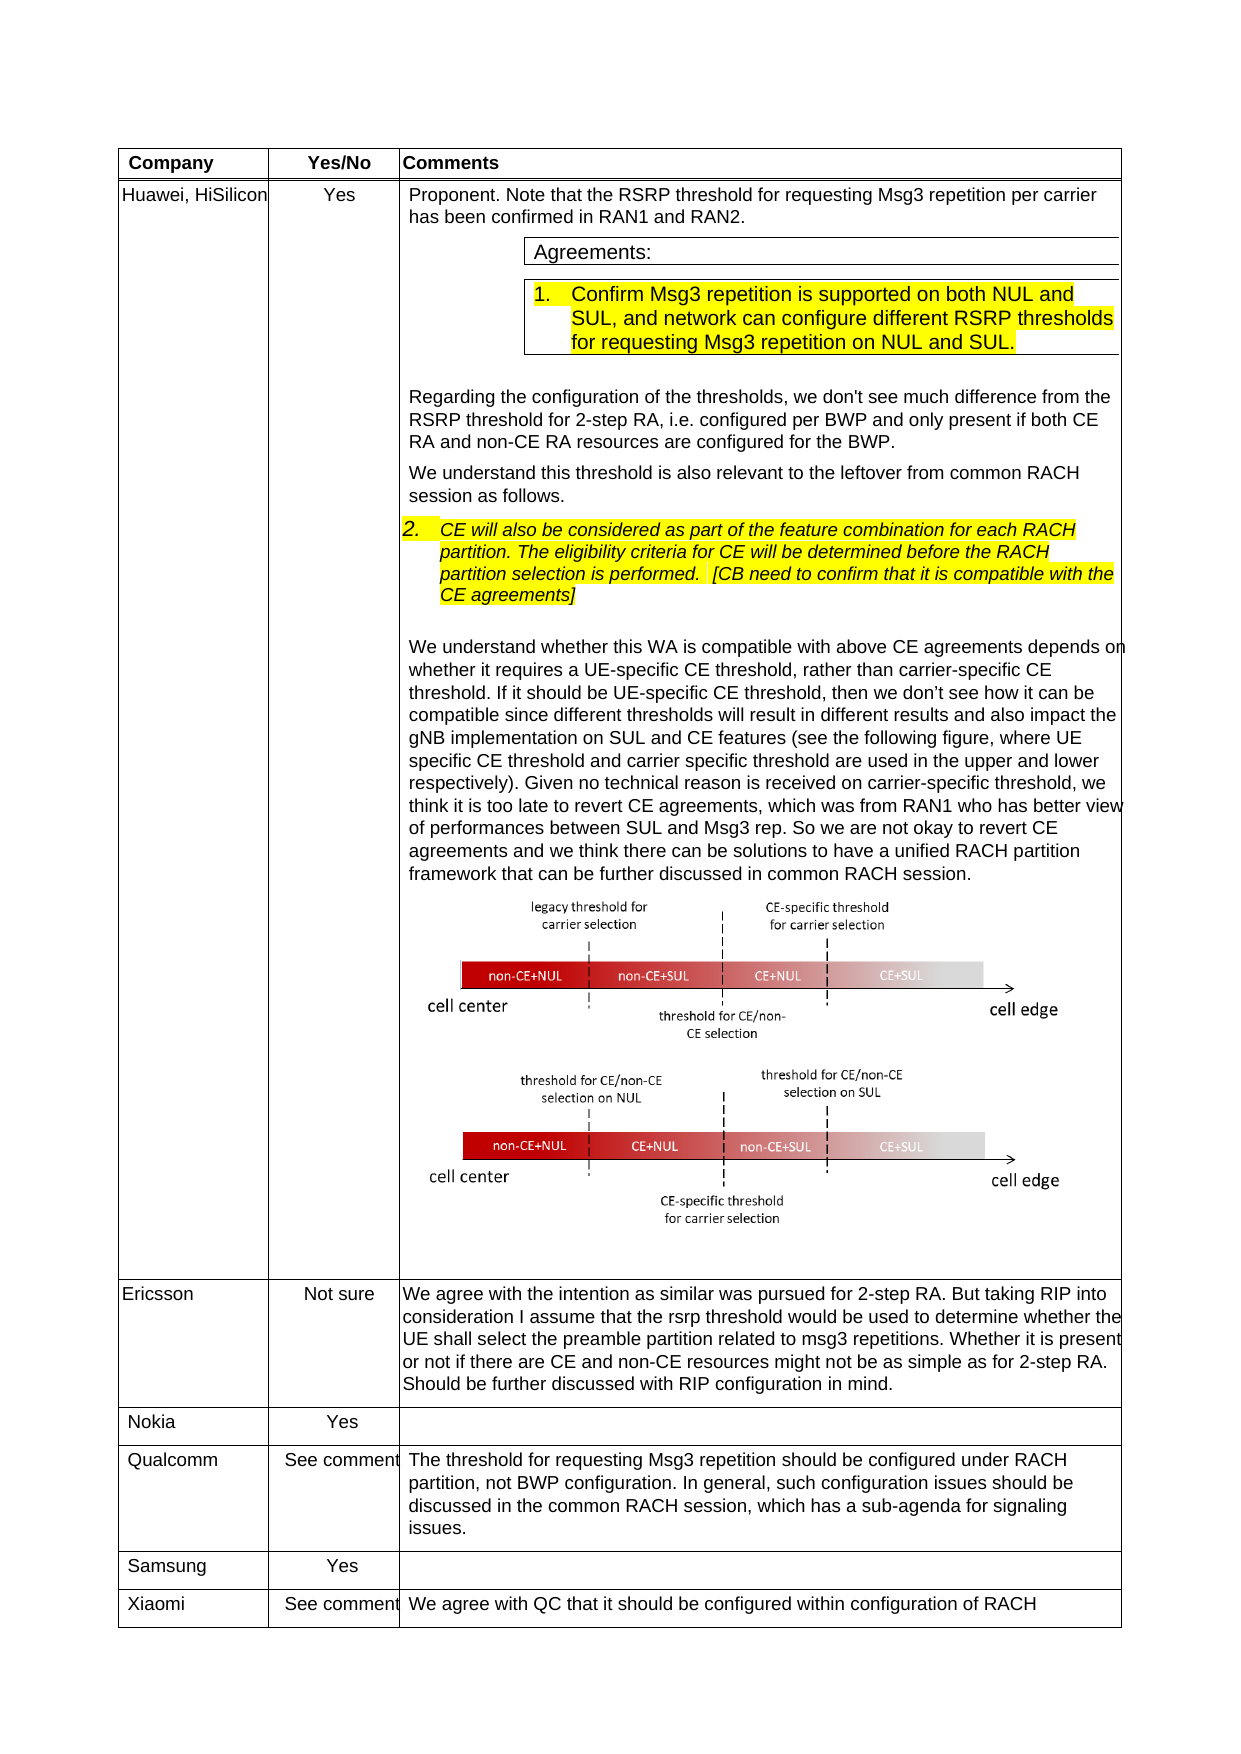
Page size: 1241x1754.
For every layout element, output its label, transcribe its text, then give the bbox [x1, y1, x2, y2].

table_header Comments [400, 149, 1121, 177]
table_header Company [119, 149, 268, 177]
table_cell See comment [269, 1446, 399, 1551]
table_cell [400, 1408, 1121, 1445]
table_cell The threshold for requesting Msg3 repetition should be configured under RACH partition, not BWP configuration. In general, such configuration issues should be discussed in the common RACH session, which has a sub-agenda for signaling issues. [400, 1446, 1121, 1551]
table_cell Qualcomm [119, 1446, 268, 1551]
table_cell Nokia [119, 1408, 268, 1445]
table_cell Proponent. Note that the RSRP threshold for requesting Msg3 repetition per carrier has been confirmed in RAN1 and RAN2. Agreements: Confirm Msg3 repetition is supported on both NUL and SUL, and network can configure different RSRP thresholds for requesting Msg3 repetition on NUL and SUL. Regarding the configuration of the thresholds, we don't see much difference from the RSRP threshold for 2-step RA, i.e. configured per BWP and only present if both CE RA and non-CE RA resources are configured for the BWP. We understand this threshold is also relevant to the leftover from common RACH session as follows. CE will also be considered as part of the feature combination for each RACH partition. The eligibility criteria for CE will be determined before the RACH partition selection is performed. [CB need to confirm that it is compatible with the CE agreements] We understand whether this WA is compatible with above CE agreements depends on whether it requires a UE-specific CE threshold, rather than carrier-specific CE threshold. If it should be UE-specific CE threshold, then we don’t see how it can be compatible since different thresholds will result in different results and also impact the gNB implementation on SUL and CE features (see the following figure, where UE specific CE threshold and carrier specific threshold are used in the upper and lower respectively). Given no technical reason is received on carrier-specific threshold, we think it is too late to revert CE agreements, which was from RAN1 who has better view of performances between SUL and Msg3 rep. So we are not okay to revert CE agreements and we think there can be solutions to have a unified RACH partition framework that can be further discussed in common RACH session. [400, 181, 1121, 1279]
table_cell Ericsson [119, 1280, 268, 1407]
table_cell Yes [269, 1552, 399, 1589]
table_cell Yes [269, 1408, 399, 1445]
table_cell Yes [269, 181, 399, 1279]
picture [408, 893, 1084, 1236]
table_cell Samsung [119, 1552, 268, 1589]
table_cell Xiaomi [119, 1590, 268, 1627]
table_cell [400, 1590, 1121, 1627]
table_cell We agree with the intention as similar was pursued for 2-step RA. But taking RIP into consideration I assume that the rsrp threshold would be used to determine whether the UE shall select the preamble partition related to msg3 repetitions. Whether it is present or not if there are CE and non-CE resources might not be as simple as for 2-step RA. Should be further discussed with RIP configuration in mind. [400, 1280, 1121, 1407]
table_header Yes/No [269, 149, 399, 177]
table_cell [400, 1552, 1121, 1589]
table_cell Huawei, HiSilicon [119, 181, 268, 1279]
table_cell Not sure [269, 1280, 399, 1407]
table_cell See comment [269, 1590, 399, 1627]
